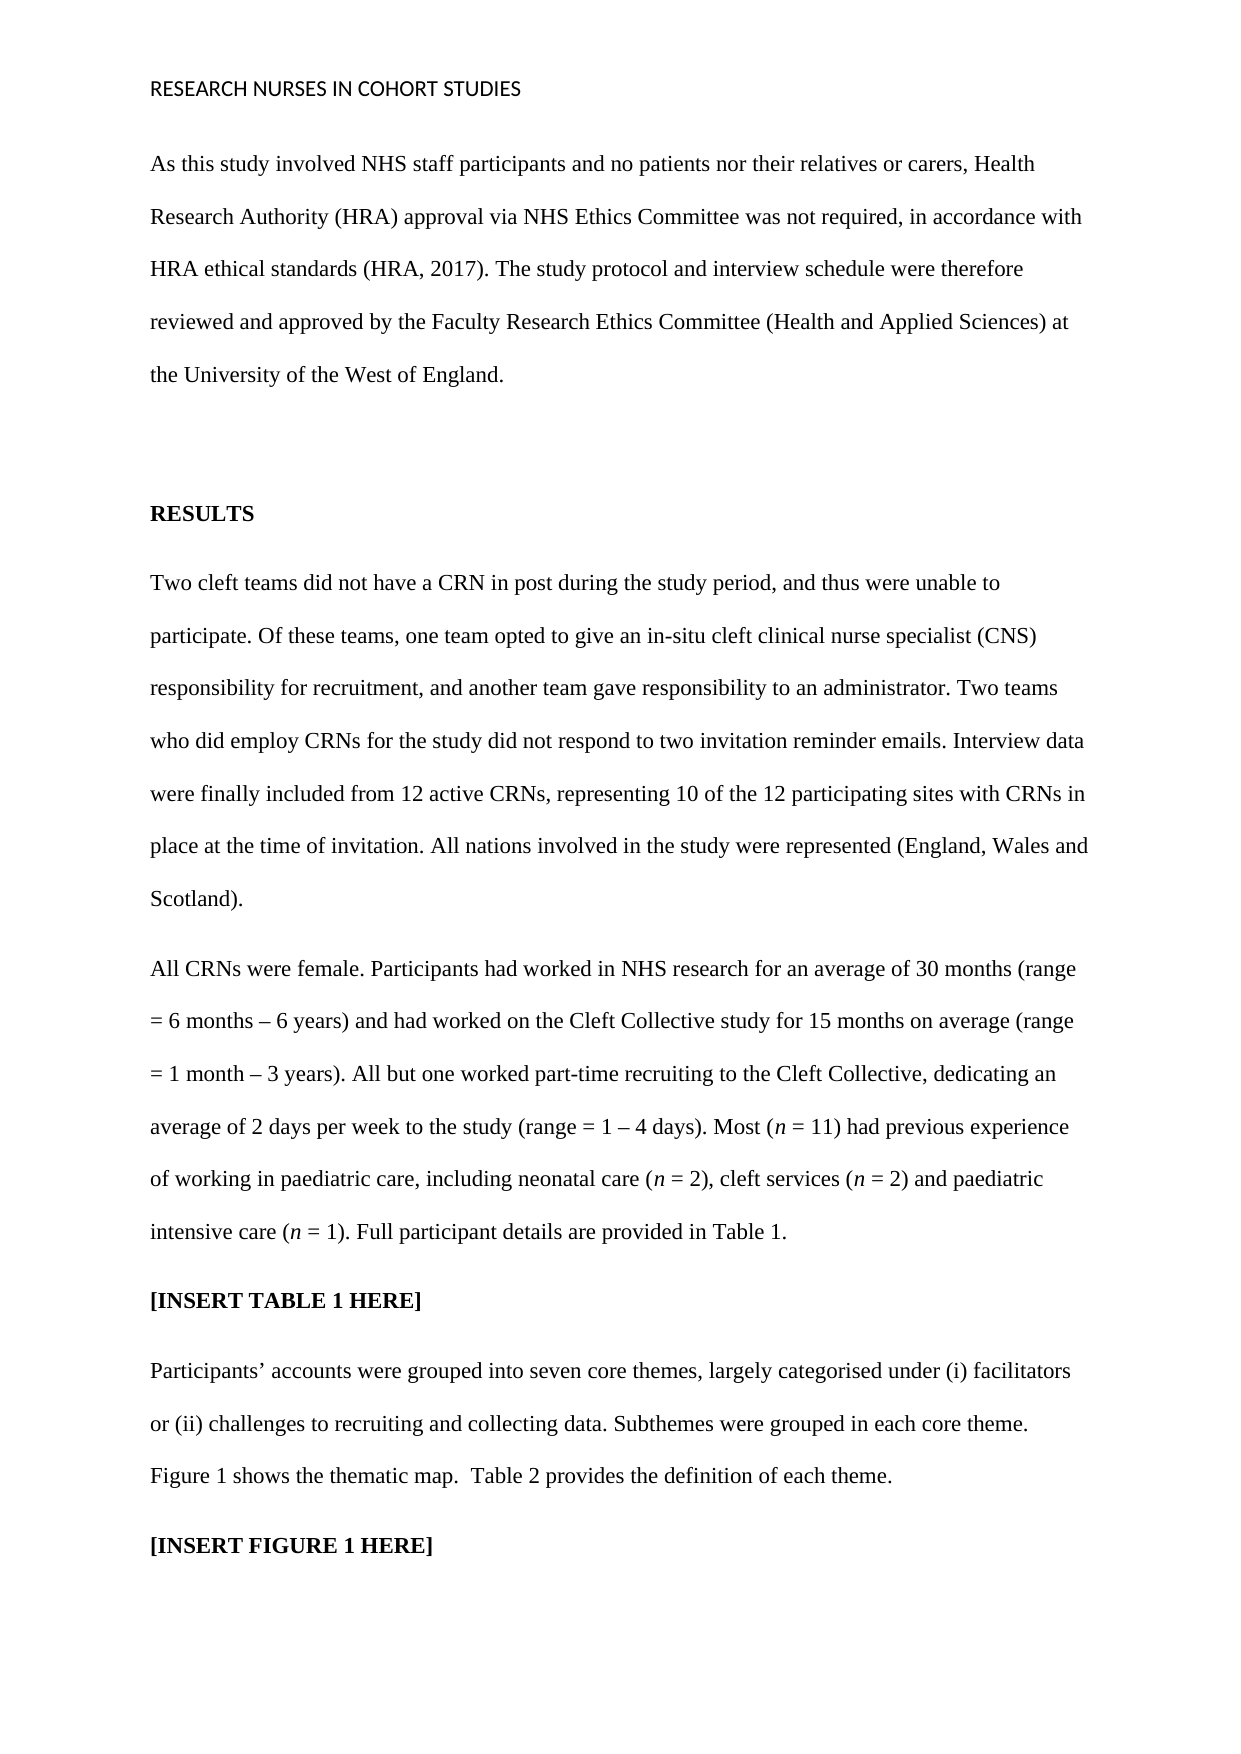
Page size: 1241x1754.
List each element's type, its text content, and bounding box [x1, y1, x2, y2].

text RESULTS [150, 499, 1090, 526]
text As this study involved NHS staff participants and no patients nor their relatives or carers, Health Research Authority (HRA) approval via NHS Ethics Committee was not required, in accordance with HRA ethical standards (HRA, 2017). The study protocol and interview schedule were therefore reviewed and approved by the Faculty Research Ethics Committee (Health and Applied Sciences) at the University of the West of England. [150, 150, 1090, 387]
text Two cleft teams did not have a CRN in post during the study period, and thus were unable to participate. Of these teams, one team opted to give an in-situ cleft clinical nurse specialist (CNS) responsibility for recruitment, and another team gave responsibility to an administrator. Two teams who did employ CRNs for the study did not respond to two invitation reminder emails. Interview data were finally included from 12 active CRNs, representing 10 of the 12 participating sites with CRNs in place at the time of invitation. All nations involved in the study were represented (England, Wales and Scotland). [150, 569, 1090, 912]
text Participants’ accounts were grouped into seven core themes, largely categorised under (i) facilitators or (ii) challenges to recruiting and collecting data. Subthemes were grouped in each core theme. Figure 1 shows the thematic map. Table 2 provides the definition of each theme. [150, 1357, 1090, 1489]
text All CRNs were female. Participants had worked in NHS research for an average of 30 months (range = 6 months – 6 years) and had worked on the Cleft Collective study for 15 months on average (range = 1 month – 3 years). All but one worked part-time recruiting to the Cleft Collective, dedicating an average of 2 days per week to the study (range = 1 – 4 days). Most (n = 11) had previous experience of working in paediatric care, including neonatal care (n = 2), cleft services (n = 2) and paediatric intensive care (n = 1). Full participant details are provided in Table 1. [150, 954, 1090, 1244]
text [INSERT FIGURE 1 HERE] [150, 1532, 1090, 1558]
text [INSERT TABLE 1 HERE] [150, 1287, 1090, 1314]
